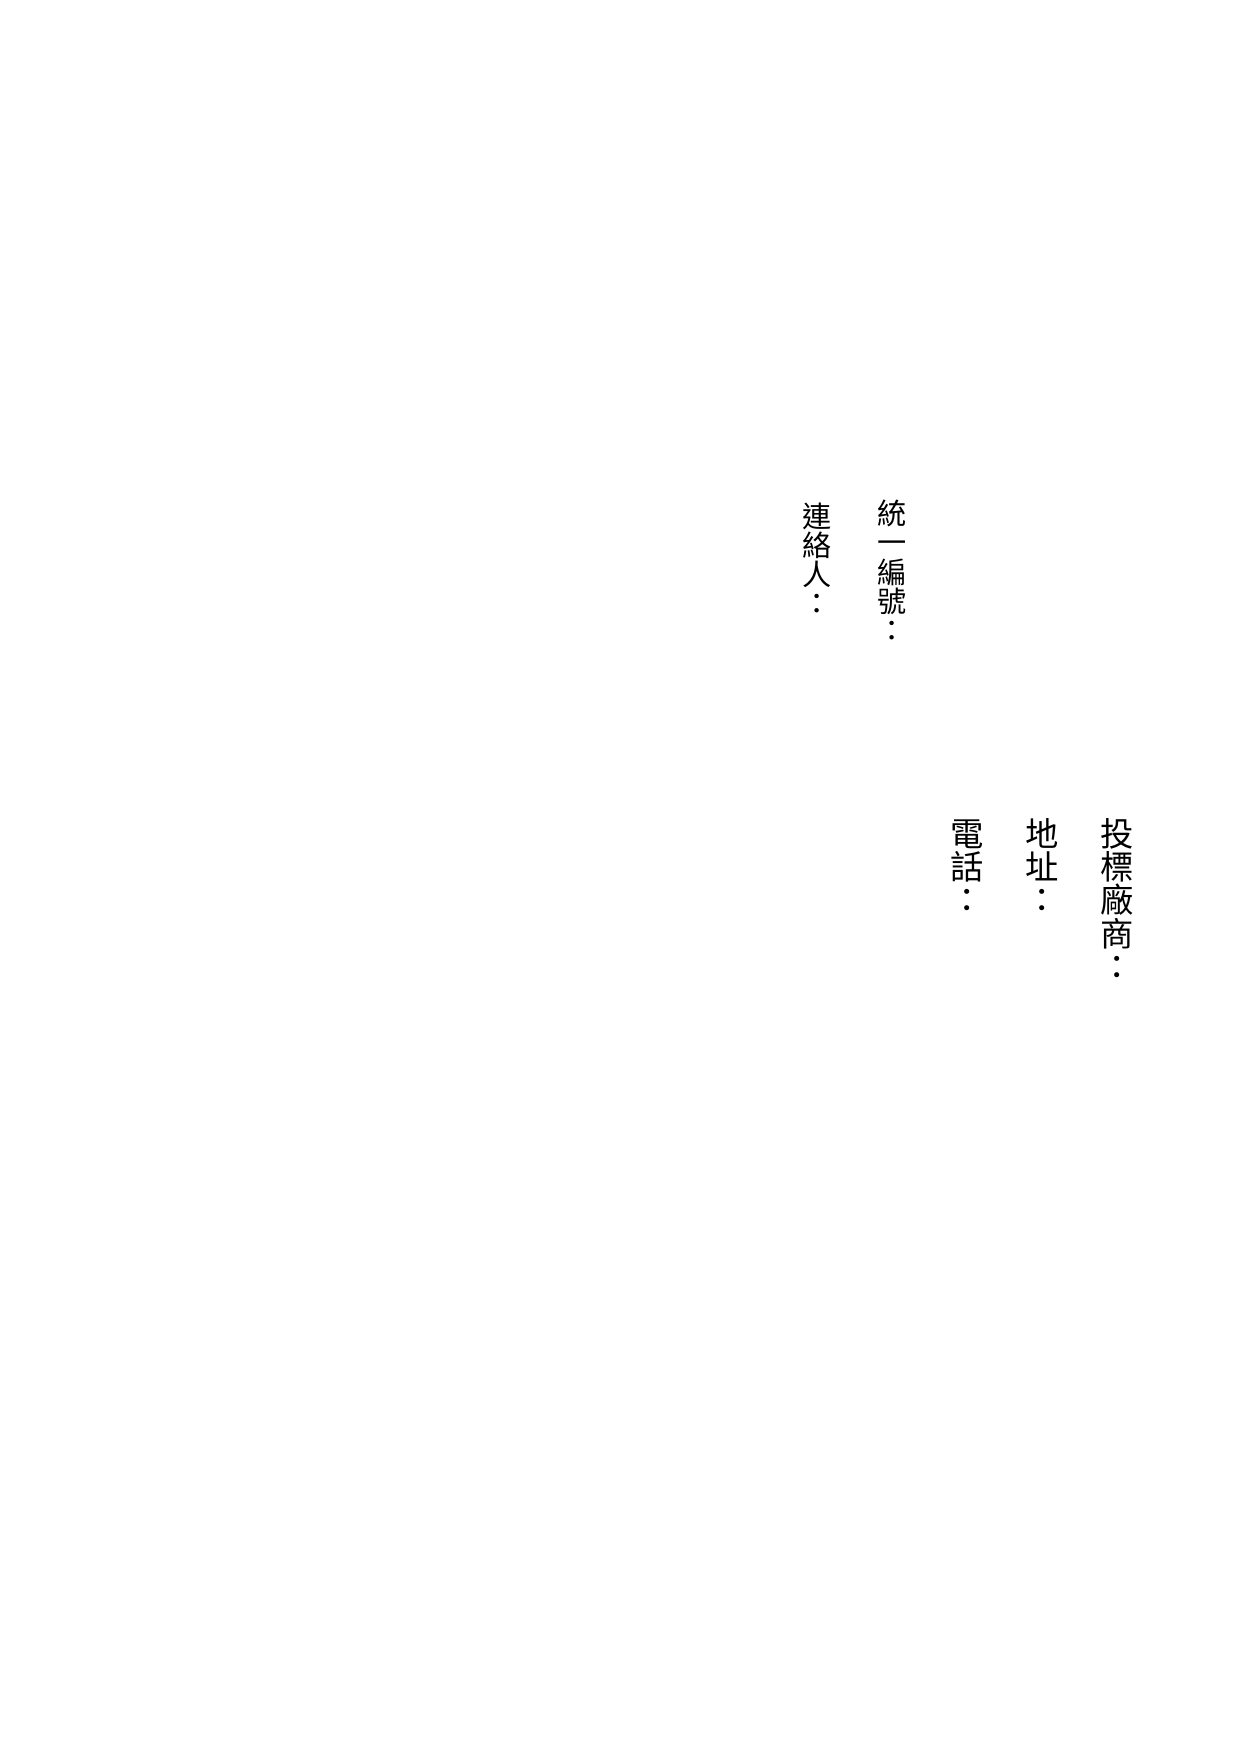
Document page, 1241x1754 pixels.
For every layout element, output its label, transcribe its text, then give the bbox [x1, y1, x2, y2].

text 電話： [929, 150, 1004, 1604]
text 投標廠商： [1079, 150, 1154, 1604]
text 統一編號： [854, 150, 929, 1604]
text 連絡人： [779, 150, 854, 1604]
text 地址： [1004, 150, 1079, 1604]
